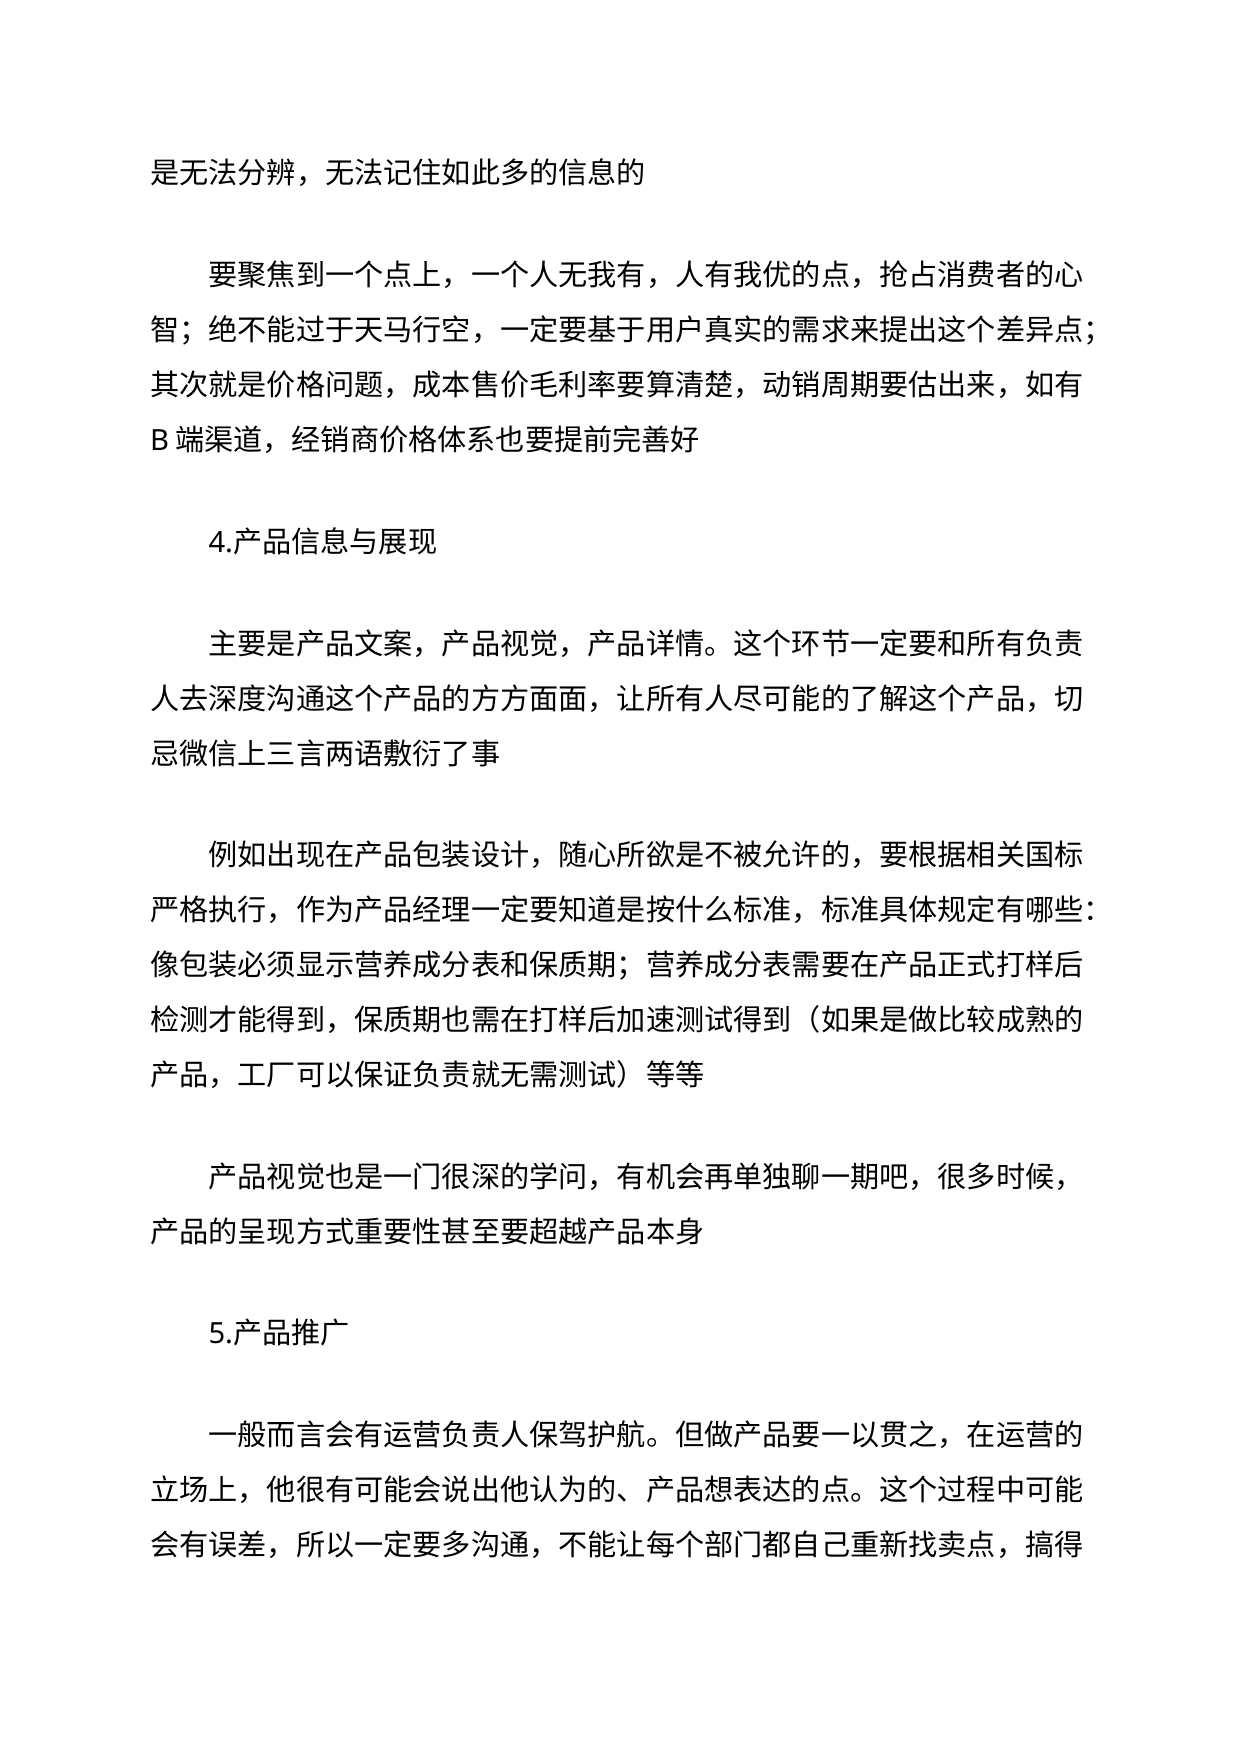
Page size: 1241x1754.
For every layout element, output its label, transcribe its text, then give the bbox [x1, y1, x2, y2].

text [150, 1412, 1090, 1564]
text 主要是产品文案，产品视觉，产品详情。这个环节一定要和所有负责人去深度沟通这个产品的方方面面，让所有人尽可能的了解这个产品，切忌微信上三言两语敷衍了事 [150, 620, 1090, 772]
text 要聚焦到一个点上，一个人无我有，人有我优的点，抢占消费者的心智；绝不能过于天马行空，一定要基于用户真实的需求来提出这个差异点；其次就是价格问题，成本售价毛利率要算清楚，动销周期要估出来，如有B端渠道，经销商价格体系也要提前完善好 [150, 252, 1090, 459]
text 产品视觉也是一门很深的学问，有机会再单独聊一期吧，很多时候，产品的呈现方式重要性甚至要超越产品本身 [150, 1153, 1090, 1251]
text 4.产品信息与展现 [150, 518, 1090, 561]
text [150, 150, 1090, 192]
text 例如出现在产品包装设计，随心所欲是不被允许的，要根据相关国标严格执行，作为产品经理一定要知道是按什么标准，标准具体规定有哪些：像包装必须显示营养成分表和保质期；营养成分表需要在产品正式打样后检测才能得到，保质期也需在打样后加速测试得到（如果是做比较成熟的产品，工厂可以保证负责就无需测试）等等 [150, 832, 1090, 1094]
text 5.产品推广 [150, 1310, 1090, 1352]
